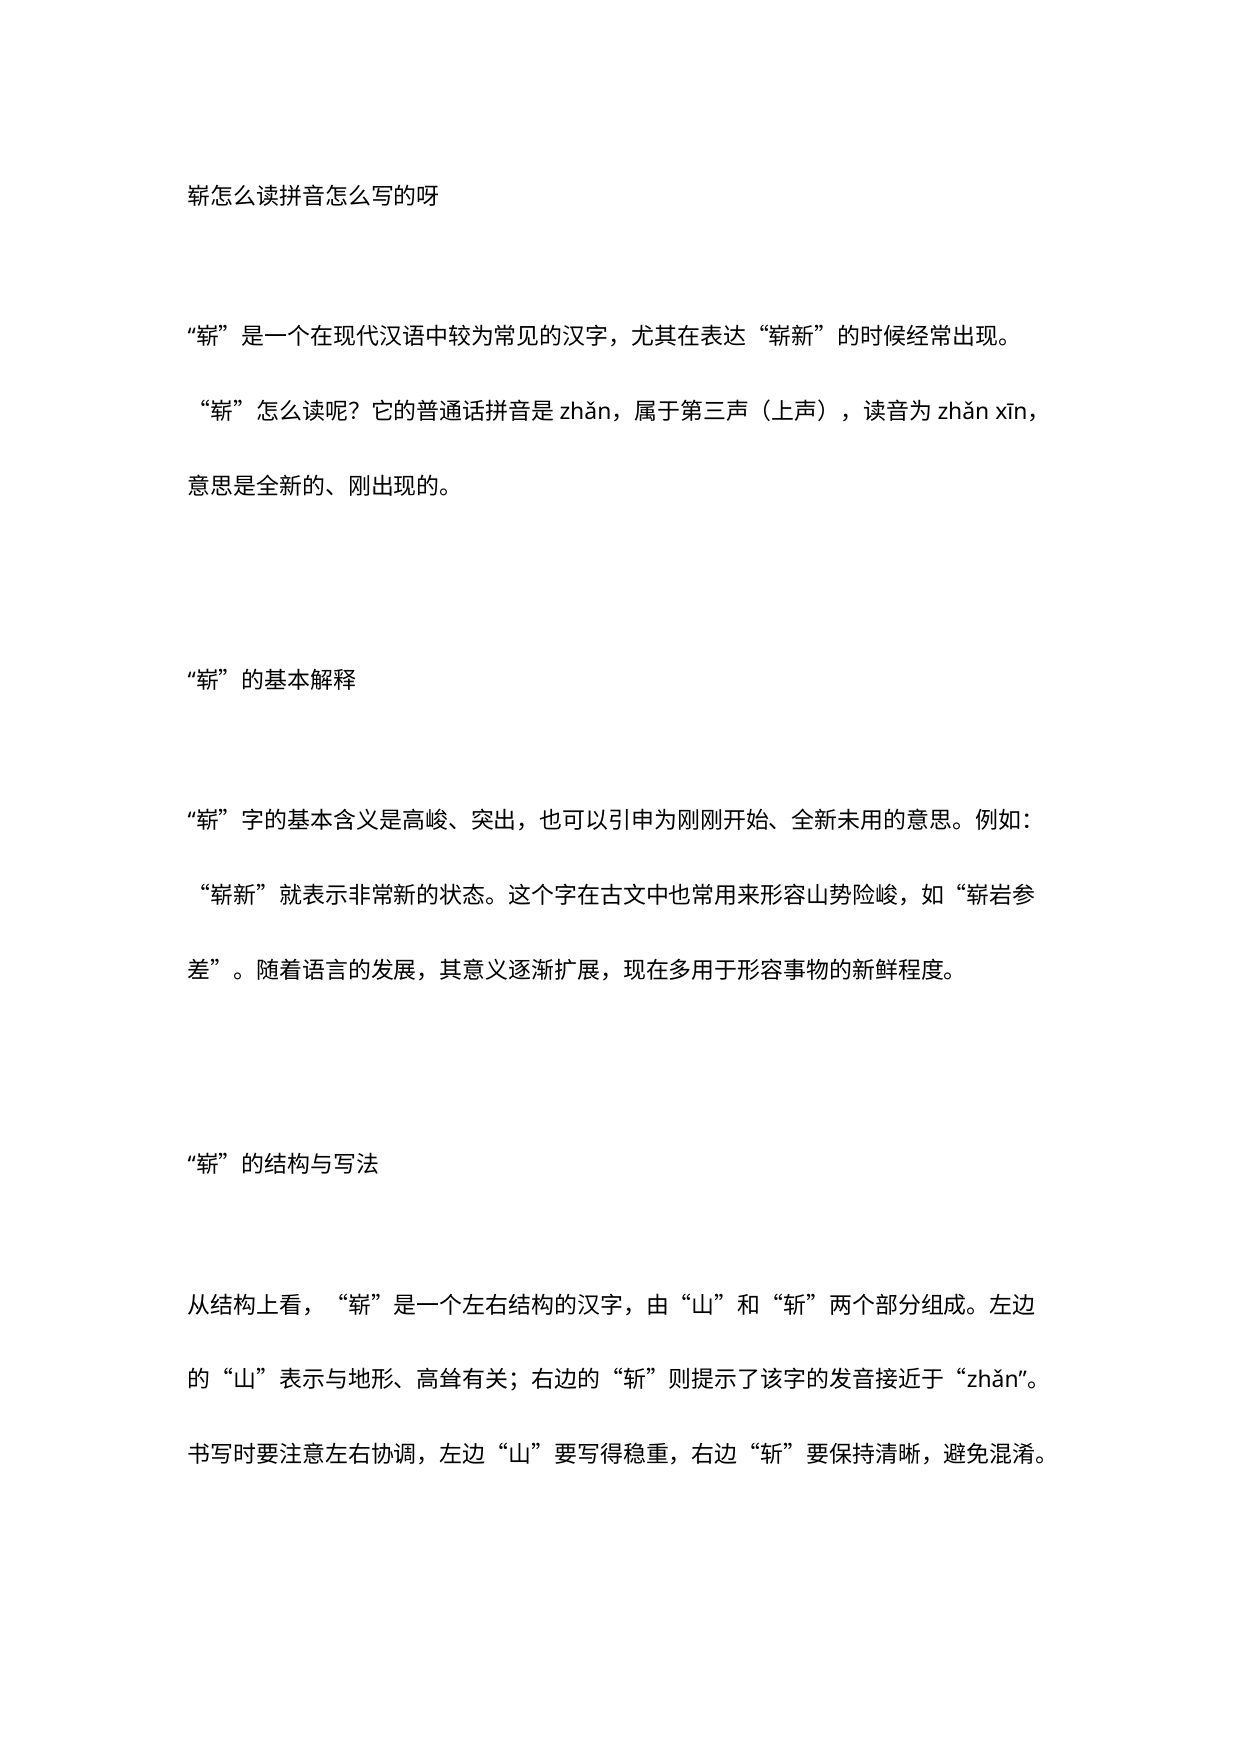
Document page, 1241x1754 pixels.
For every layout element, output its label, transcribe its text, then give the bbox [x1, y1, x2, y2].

text 崭怎么读拼音怎么写的呀 [187, 162, 1053, 227]
text “崭”字的基本含义是高峻、突出，也可以引申为刚刚开始、全新未用的意思。例如：“崭新”就表示非常新的状态。这个字在古文中也常用来形容山势险峻，如“崭岩参差”。随着语言的发展，其意义逐渐扩展，现在多用于形容事物的新鲜程度。 [187, 787, 1053, 1001]
text 从结构上看，“崭”是一个左右结构的汉字，由“山”和“斩”两个部分组成。左边的“山”表示与地形、高耸有关；右边的“斩”则提示了该字的发音接近于“zhǎn”。书写时要注意左右协调，左边“山”要写得稳重，右边“斩”要保持清晰，避免混淆。 [187, 1271, 1053, 1485]
text “崭”的结构与写法 [187, 1130, 1053, 1195]
text “崭”是一个在现代汉语中较为常见的汉字，尤其在表达“崭新”的时候经常出现。“崭”怎么读呢？它的普通话拼音是 zhǎn，属于第三声（上声），读音为 zhǎn xīn，意思是全新的、刚出现的。 [187, 302, 1053, 517]
text “崭”的基本解释 [187, 646, 1053, 711]
